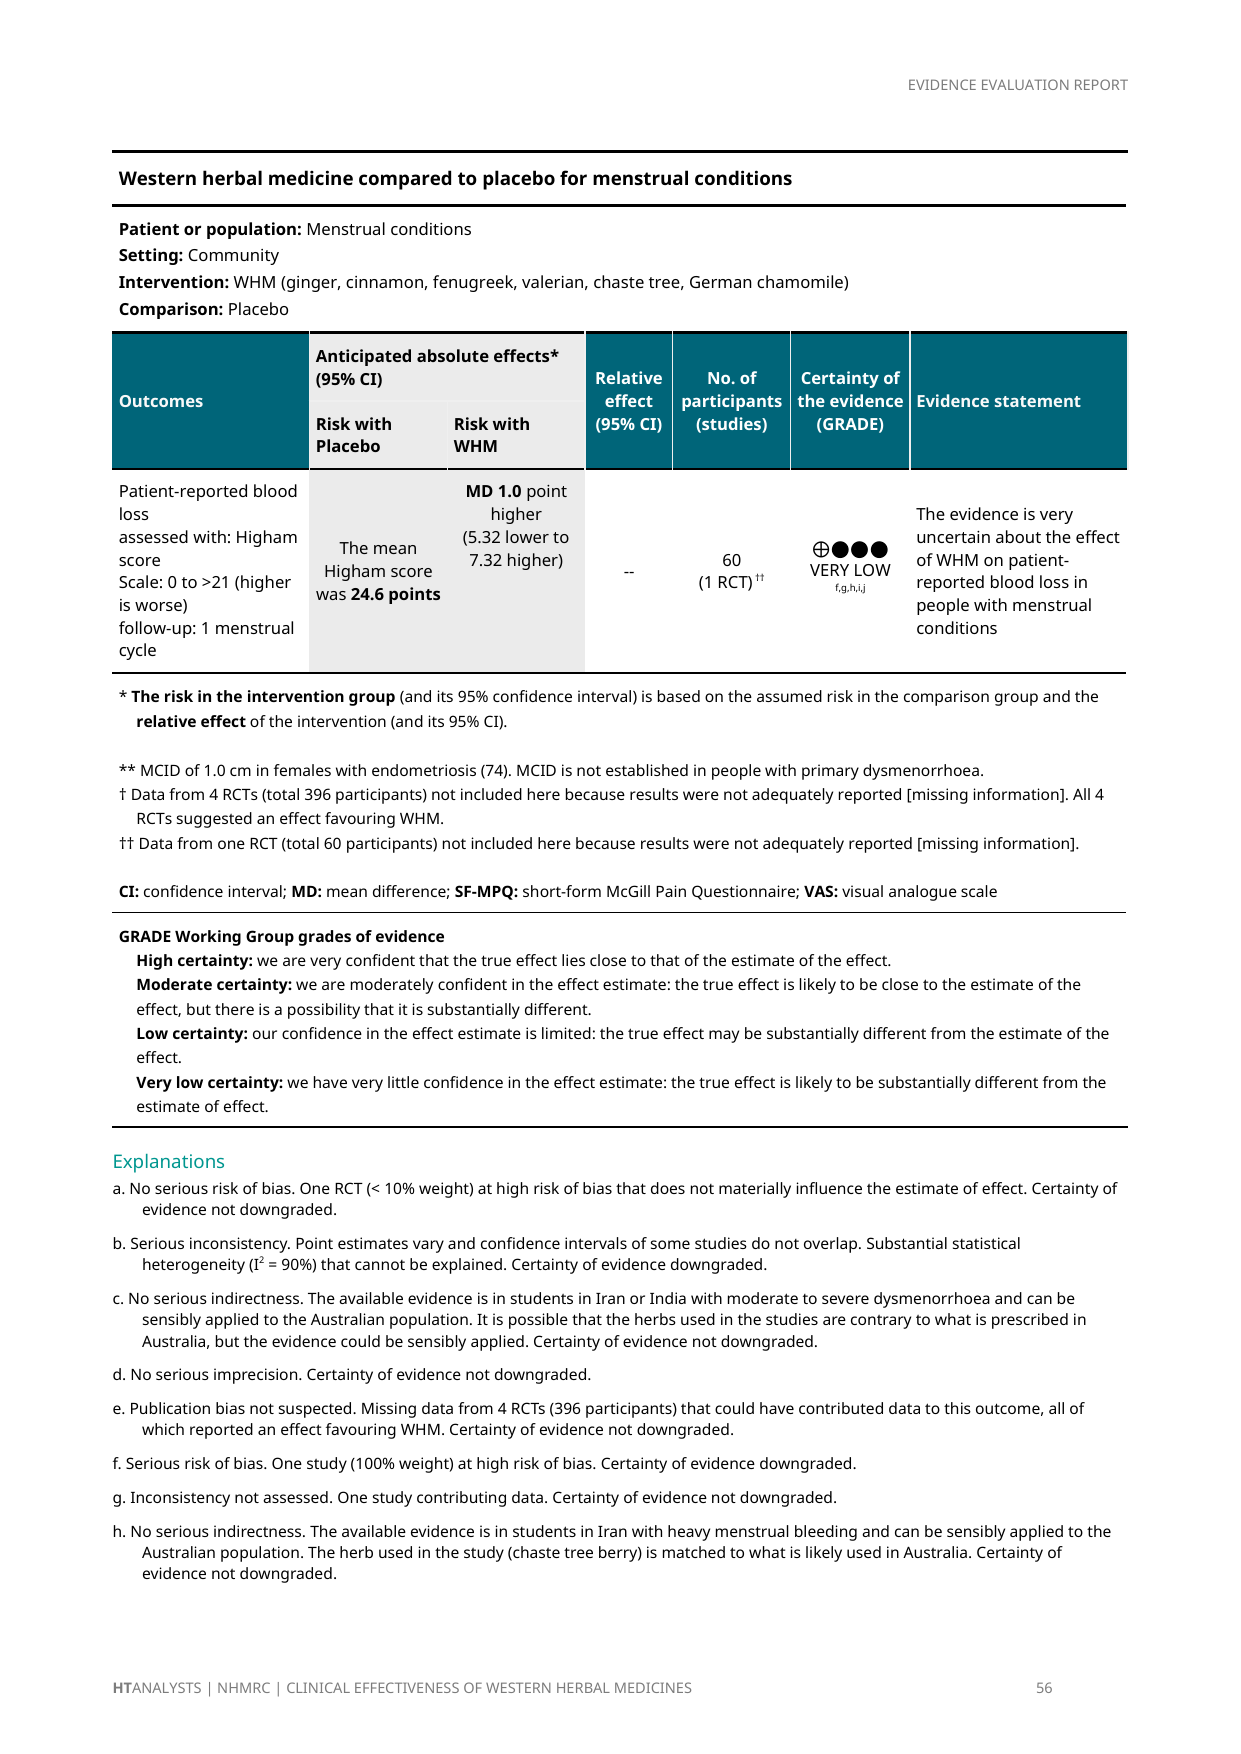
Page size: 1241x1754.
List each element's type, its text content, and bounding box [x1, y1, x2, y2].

subtitle Explanations [112, 1148, 1128, 1174]
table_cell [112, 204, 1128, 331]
text d. No serious imprecision. Certainty of evidence not downgraded. [112, 1364, 1128, 1385]
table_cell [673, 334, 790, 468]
text h. No serious indirectness. The available evidence is in students in Iran with heavy menstrual bleeding and can be sensibly applied to the Australian population. The herb used in the study (chaste tree berry) is matched to what is likely used in Australia. Certainty of evidence not downgraded. [112, 1520, 1128, 1584]
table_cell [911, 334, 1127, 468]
text a. No serious risk of bias. One RCT (< 10% weight) at high risk of bias that does not materially influence the estimate of effect. Certainty of evidence not downgraded. [112, 1178, 1128, 1220]
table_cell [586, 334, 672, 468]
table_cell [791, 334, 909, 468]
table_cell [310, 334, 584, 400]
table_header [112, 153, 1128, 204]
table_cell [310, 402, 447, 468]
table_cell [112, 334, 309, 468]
text g. Inconsistency not assessed. One study contributing data. Certainty of evidence not downgraded. [112, 1487, 1128, 1508]
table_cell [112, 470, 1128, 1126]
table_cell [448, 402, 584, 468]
text c. No serious indirectness. The available evidence is in students in Iran or India with moderate to severe dysmenorrhoea and can be sensibly applied to the Australian population. It is possible that the herbs used in the studies are contrary to what is prescribed in Australia, but the evidence could be sensibly applied. Certainty of evidence not downgraded. [112, 1288, 1128, 1352]
text e. Publication bias not suspected. Missing data from 4 RCTs (396 participants) that could have contributed data to this outcome, all of which reported an effect favouring WHM. Certainty of evidence not downgraded. [112, 1398, 1128, 1440]
text b. Serious inconsistency. Point estimates vary and confidence intervals of some studies do not overlap. Substantial statistical heterogeneity (I2 = 90%) that cannot be explained. Certainty of evidence downgraded. [112, 1233, 1128, 1275]
text f. Serious risk of bias. One study (100% weight) at high risk of bias. Certainty of evidence downgraded. [112, 1453, 1128, 1474]
